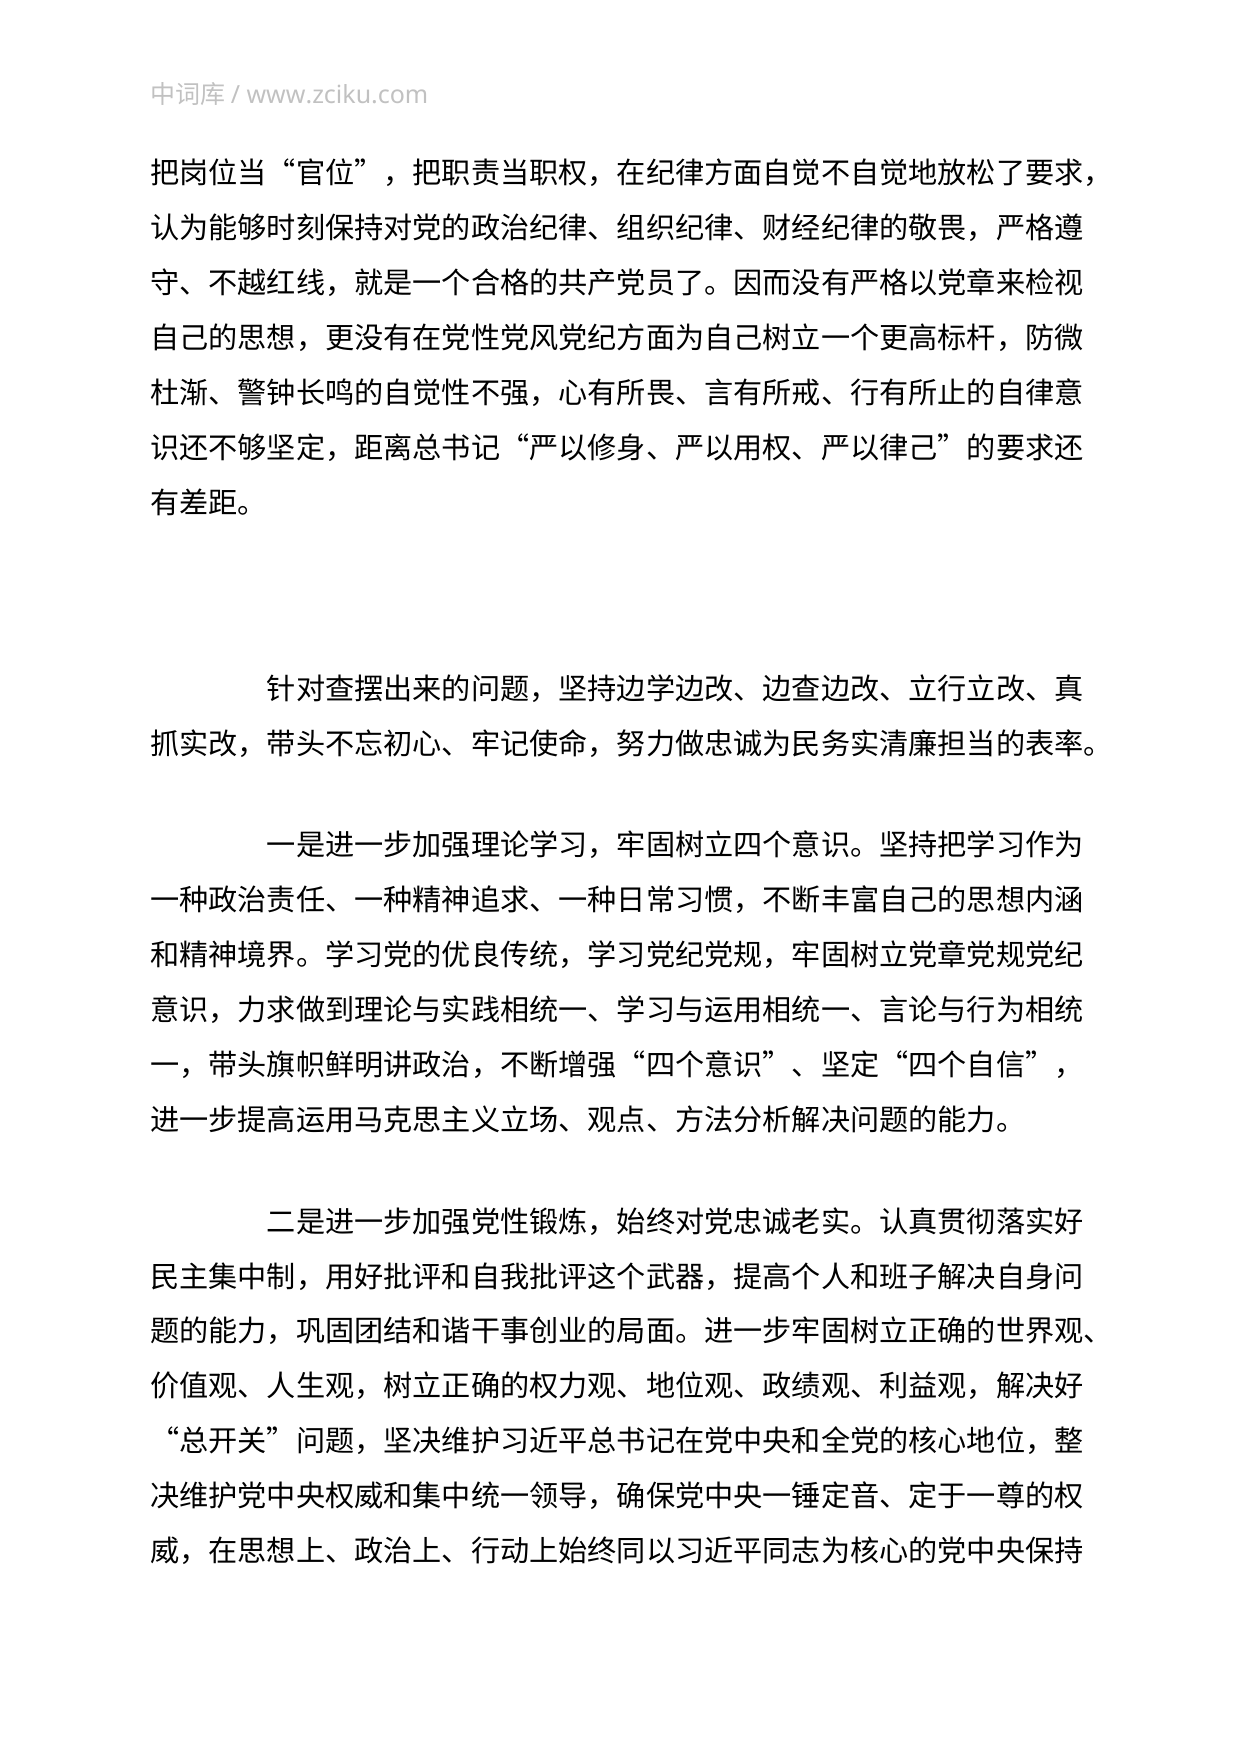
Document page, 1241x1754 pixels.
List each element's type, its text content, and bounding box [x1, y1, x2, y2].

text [150, 1198, 1090, 1570]
text 一是进一步加强理论学习，牢固树立四个意识。坚持把学习作为一种政治责任、一种精神追求、一种日常习惯，不断丰富自己的思想内涵和精神境界。学习党的优良传统，学习党纪党规，牢固树立党章党规党纪意识，力求做到理论与实践相统一、学习与运用相统一、言论与行为相统一，带头旗帜鲜明讲政治，不断增强“四个意识”、坚定“四个自信”，进一步提高运用马克思主义立场、观点、方法分析解决问题的能力。 [150, 822, 1090, 1139]
text 针对查摆出来的问题，坚持边学边改、边查边改、立行立改、真抓实改，带头不忘初心、牢记使命，努力做忠诚为民务实清廉担当的表率。 [150, 665, 1090, 762]
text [150, 150, 1090, 522]
